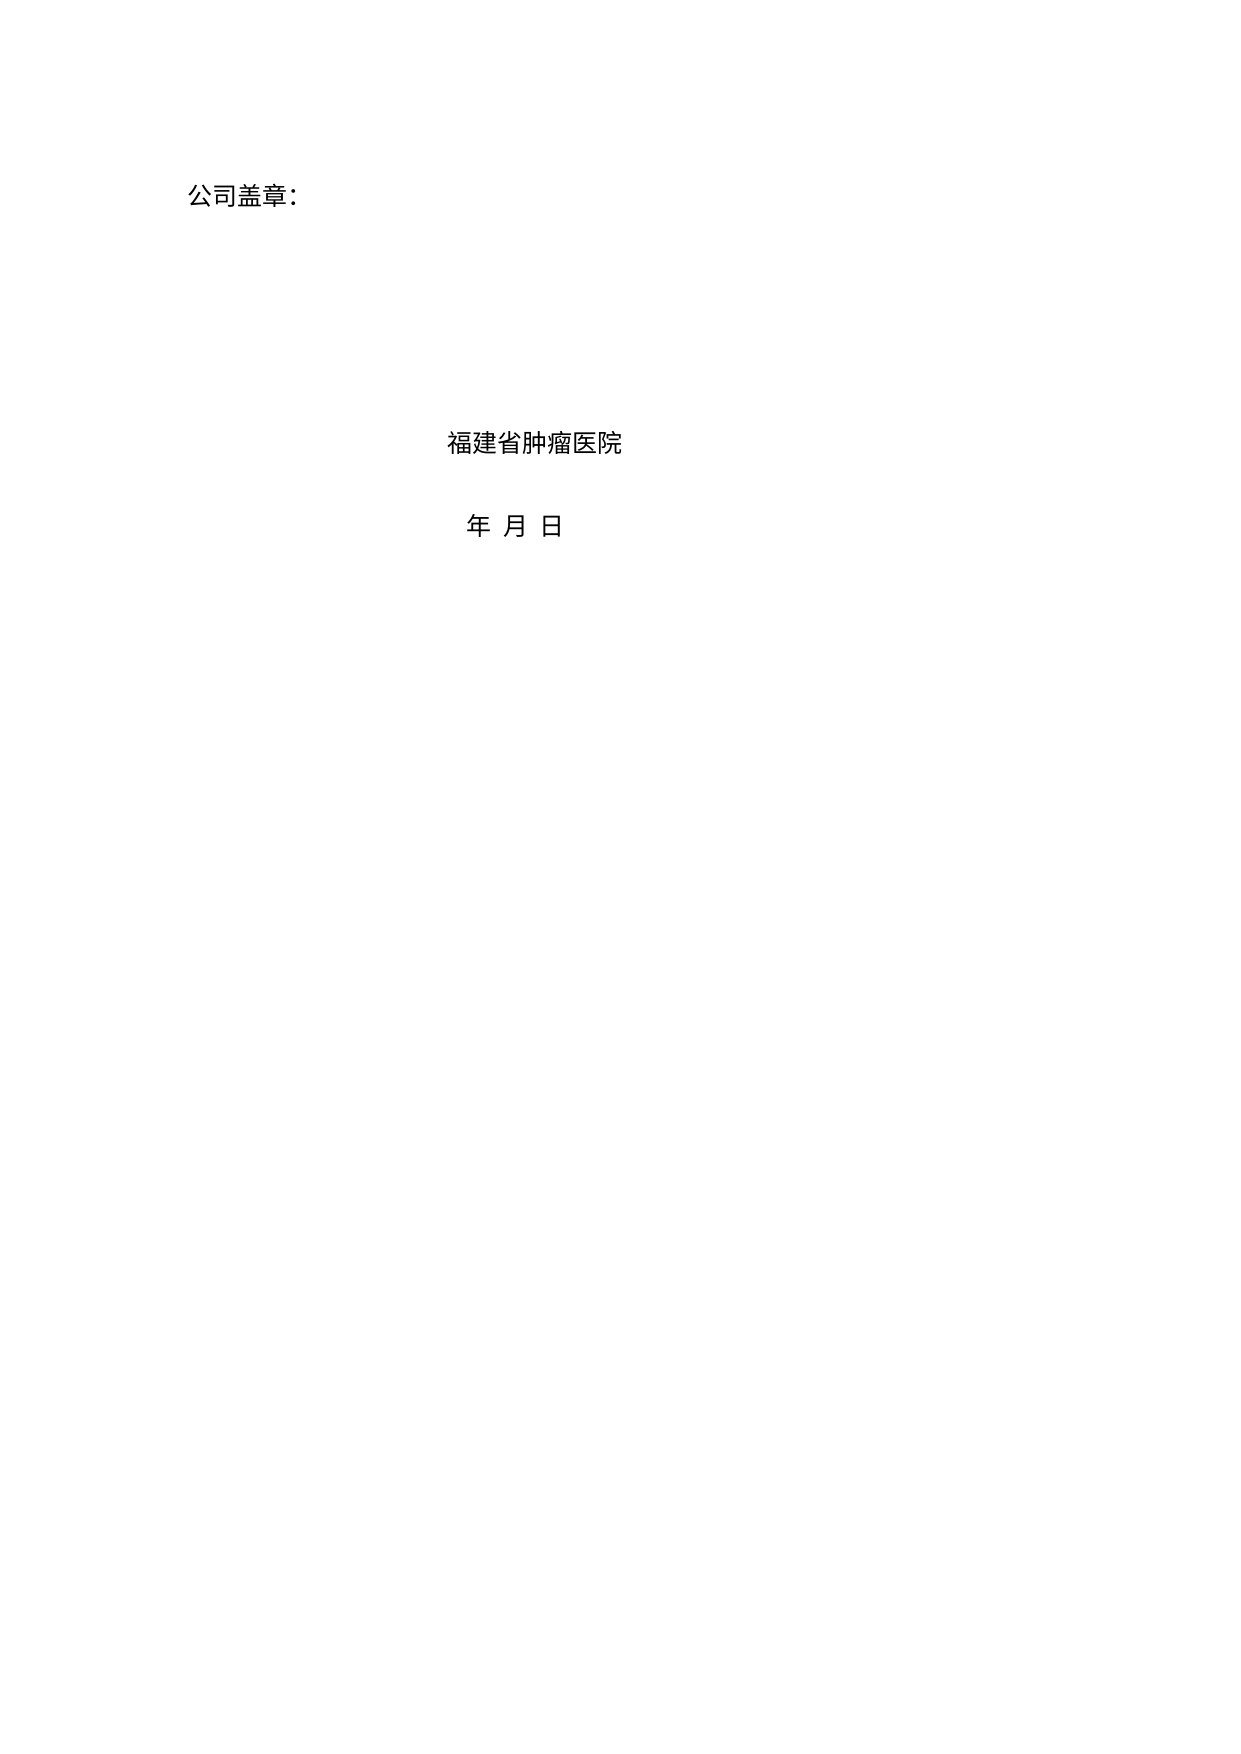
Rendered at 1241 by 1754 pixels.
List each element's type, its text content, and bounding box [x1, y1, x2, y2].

text 公司盖章： [187, 162, 1053, 227]
text 年 月 日 [187, 492, 1053, 557]
text 福建省肿瘤医院 [187, 409, 1053, 474]
